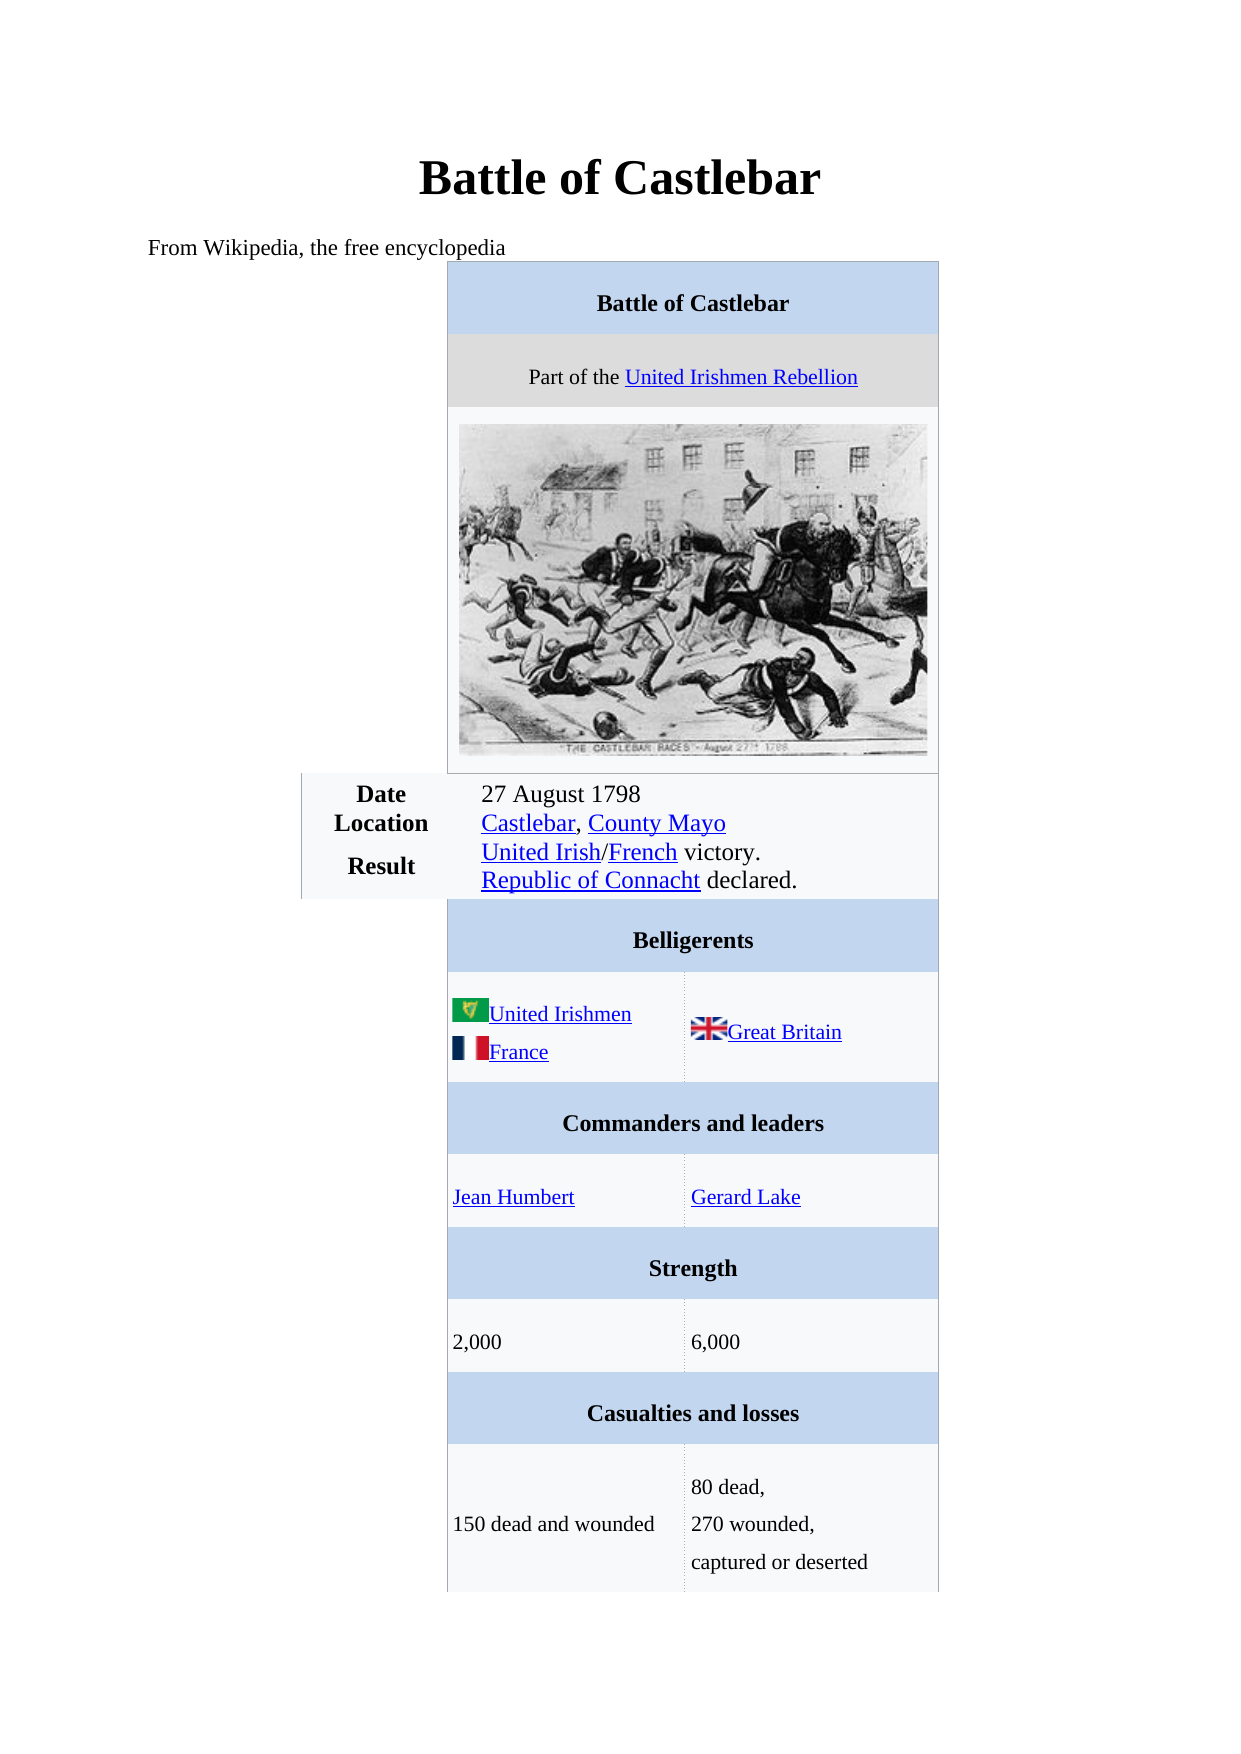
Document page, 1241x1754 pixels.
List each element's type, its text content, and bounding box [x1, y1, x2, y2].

table_cell 80 dead, 270 wounded, captured or deserted [685, 1444, 938, 1592]
table_cell [448, 407, 938, 773]
table_cell [302, 773, 938, 899]
table_cell Jean Humbert [448, 1154, 684, 1227]
table_cell 2,000 [448, 1299, 684, 1372]
table_cell Gerard Lake [685, 1154, 938, 1227]
table_cell Great Britain [685, 972, 938, 1082]
table_cell Part of the United Irishmen Rebellion [448, 334, 938, 407]
table_cell United Irishmen France [448, 972, 684, 1082]
picture [690, 1017, 728, 1040]
picture [452, 1036, 489, 1060]
table_cell Commanders and leaders [448, 1082, 938, 1154]
table_cell Casualties and losses [448, 1372, 938, 1444]
table_cell Strength [448, 1227, 938, 1299]
table_cell 150 dead and wounded [448, 1444, 684, 1592]
text From Wikipedia, the free encyclopedia [148, 234, 1093, 261]
text Battle of Castlebar [148, 148, 1093, 205]
table_cell 6,000 [685, 1299, 938, 1372]
picture [452, 998, 489, 1022]
picture [459, 424, 928, 756]
table_cell Belligerents [448, 899, 938, 972]
table_header Battle of Castlebar [448, 262, 938, 334]
